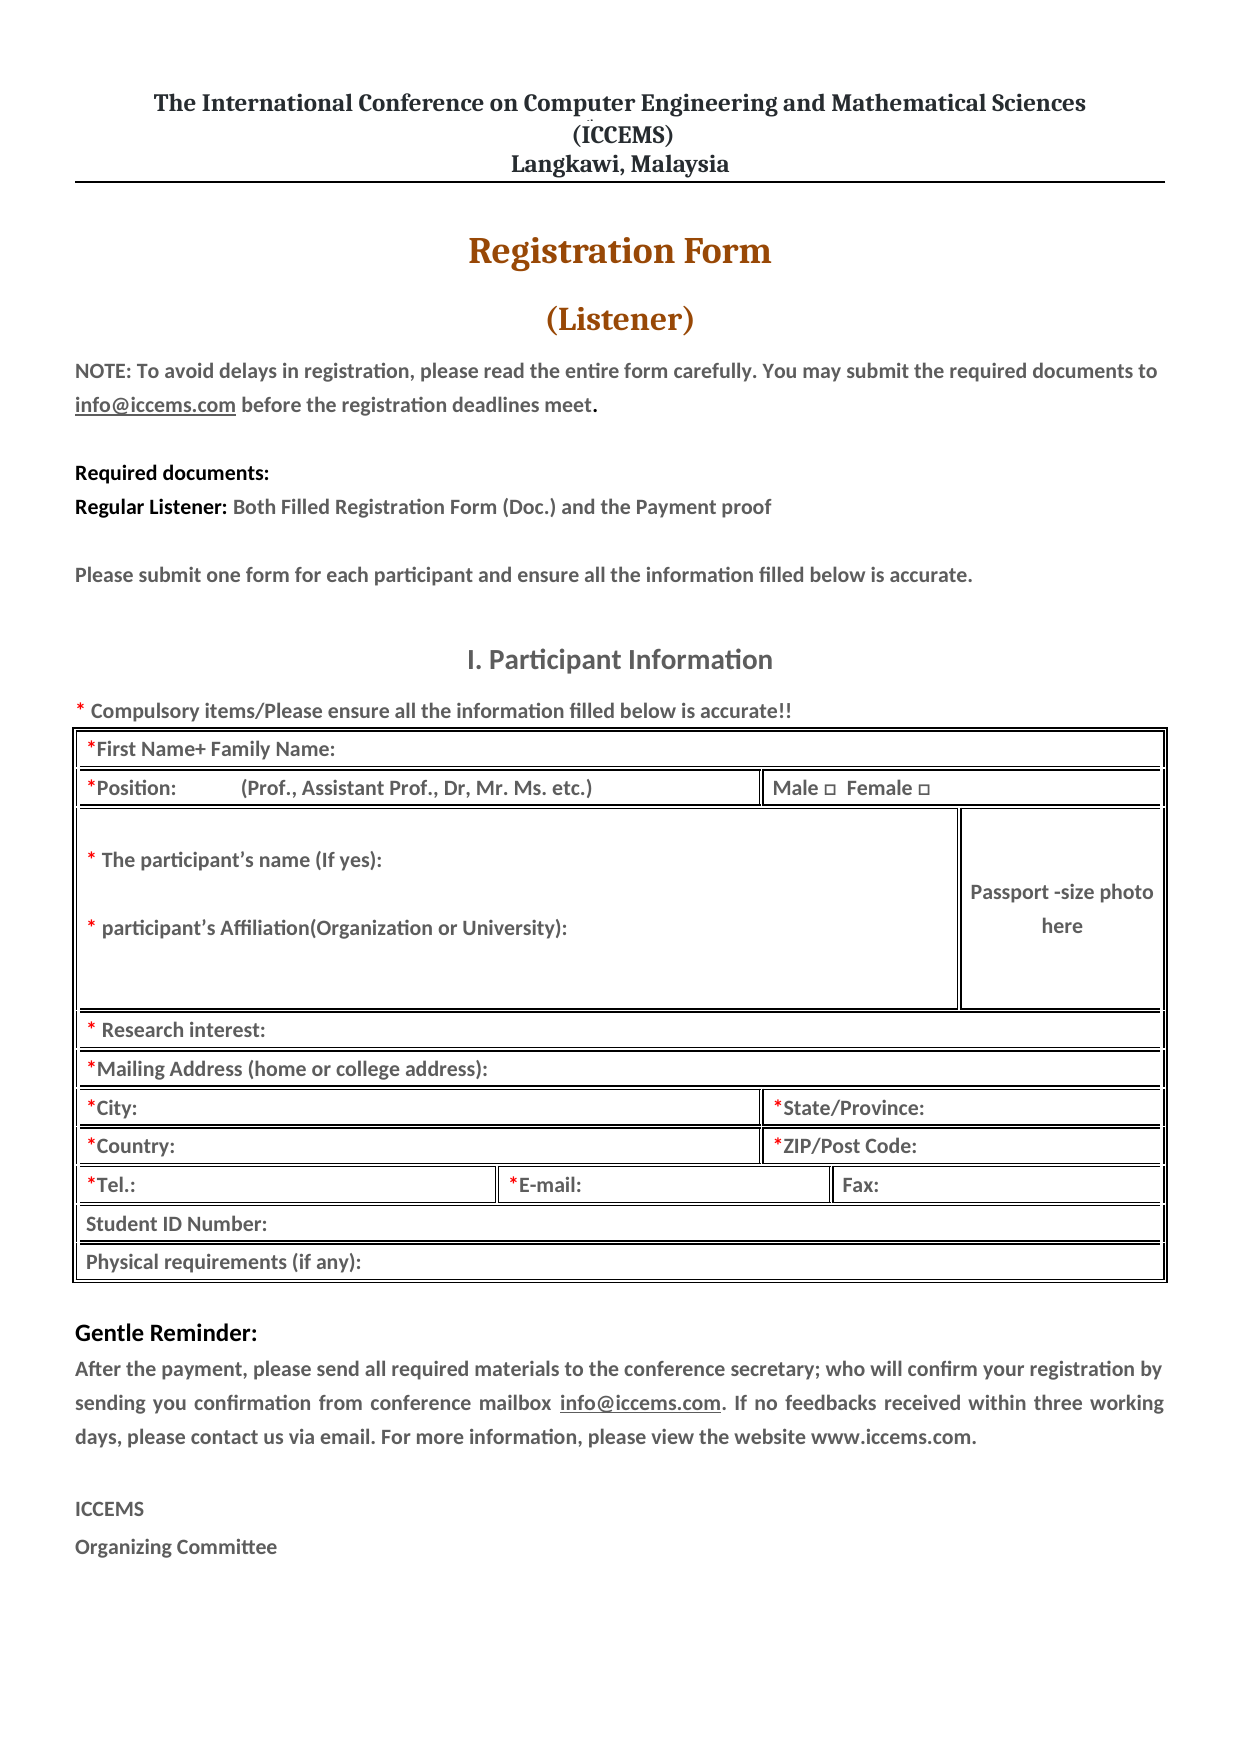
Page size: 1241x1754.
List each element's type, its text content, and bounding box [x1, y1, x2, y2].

text * Compulsory items/Please ensure all the information filled below is accurate!! [75, 693, 1165, 727]
table_cell *ZIP/Post Code: [761, 1124, 1166, 1163]
text NOTE: To avoid delays in registration, please read the entire form carefully. You may submit the required documents to info@iccems.com before the registration deadlines meet. [75, 353, 1165, 421]
text Regular Listener: Both Filled Registration Form (Doc.) and the Payment proof [75, 489, 1165, 523]
table_cell * The participant’s name (If yes): * participant’s Affiliation(Organization or University): [75, 804, 959, 1008]
text Required documents: [75, 455, 1165, 489]
table_cell *Mailing Address (home or college address): [75, 1047, 1166, 1085]
table_cell *Tel.: [75, 1163, 497, 1201]
text Gentle Reminder: [75, 1317, 1165, 1351]
table_cell *Position: (Prof., Assistant Prof., Dr, Mr. Ms. etc.) [75, 766, 761, 804]
table_cell *E-mail: [499, 1167, 829, 1201]
table_cell Passport -size photo here [959, 804, 1166, 1008]
table_cell Physical requirements (if any): [75, 1240, 1166, 1279]
text Organizing Committee [75, 1529, 1165, 1563]
table_header *First Name+ Family Name: [77, 732, 1163, 766]
text Registration Form [75, 218, 1165, 286]
text After the payment, please send all required materials to the conference secretary; who will confirm your registration by sending you confirmation from conference mailbox info@iccems.com. If no feedbacks received within three working days, please contact us via email. For more information, please view the website www.iccems.com. [75, 1351, 1165, 1453]
table_cell * Research interest: [75, 1008, 1166, 1047]
text I. Participant Information [75, 625, 1165, 693]
table_cell *State/Province: [761, 1085, 1166, 1124]
table_cell *Country: [75, 1124, 761, 1163]
table_cell *City: [75, 1085, 761, 1124]
text Please submit one form for each participant and ensure all the information filled below is accurate. [75, 557, 1165, 591]
text ICCEMS [75, 1491, 1165, 1525]
table_cell Fax: [831, 1163, 1166, 1201]
table_cell Male □ Female □ [761, 766, 1166, 804]
table_cell Student ID Number: [75, 1201, 1166, 1240]
text (Listener) [75, 286, 1165, 353]
